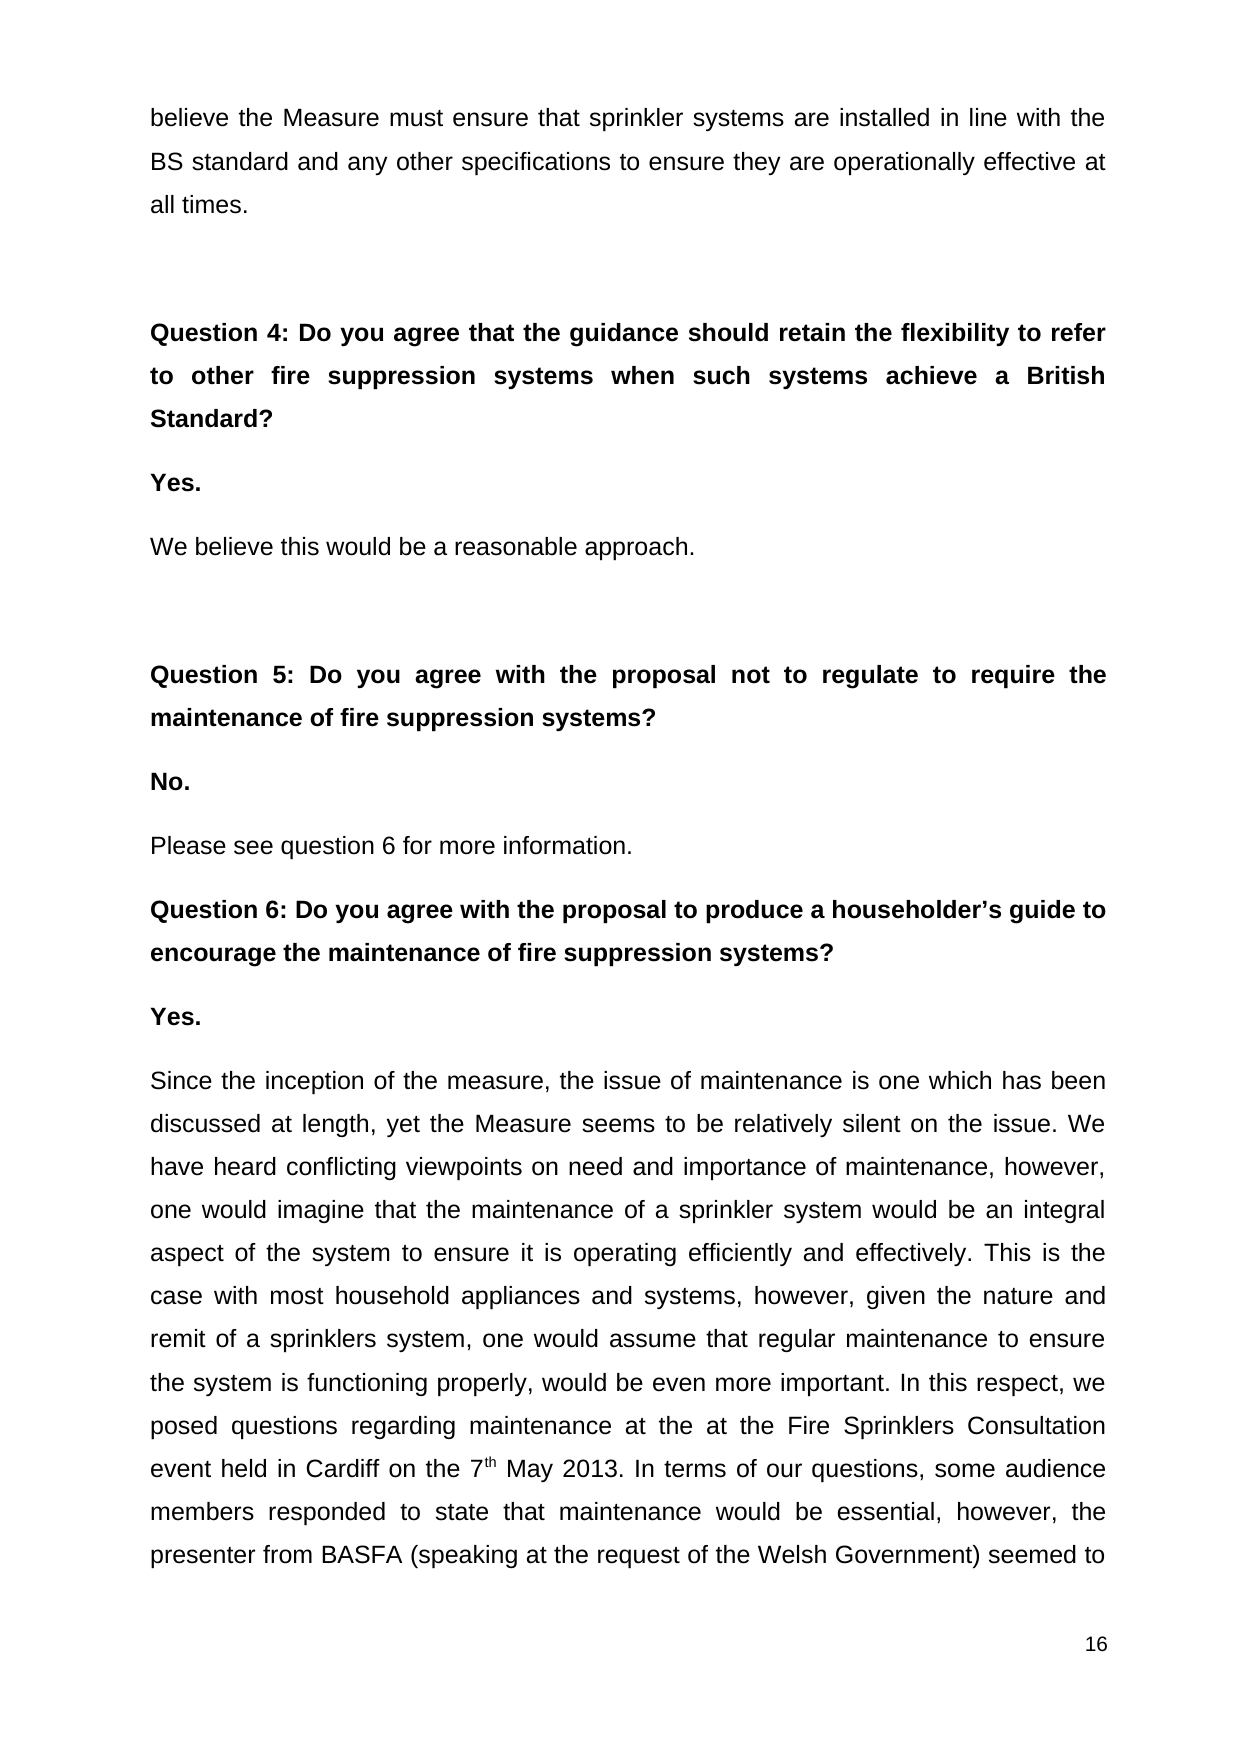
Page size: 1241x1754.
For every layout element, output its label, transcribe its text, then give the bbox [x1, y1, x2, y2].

text Yes. [150, 1002, 1107, 1031]
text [150, 103, 1107, 218]
text Yes. [150, 468, 1107, 497]
text Please see question 6 for more information. [150, 831, 1107, 859]
text Question 6: Do you agree with the proposal to produce a householder’s guide to encourage the maintenance of fire suppression systems? [150, 895, 1107, 967]
text We believe this would be a reasonable approach. [150, 532, 1107, 561]
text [150, 1066, 1107, 1569]
text Question 4: Do you agree that the guidance should retain the flexibility to refer to other fire suppression systems when such systems achieve a British Standard? [150, 318, 1107, 433]
text No. [150, 767, 1107, 796]
text Question 5: Do you agree with the proposal not to regulate to require the maintenance of fire suppression systems? [150, 660, 1107, 732]
